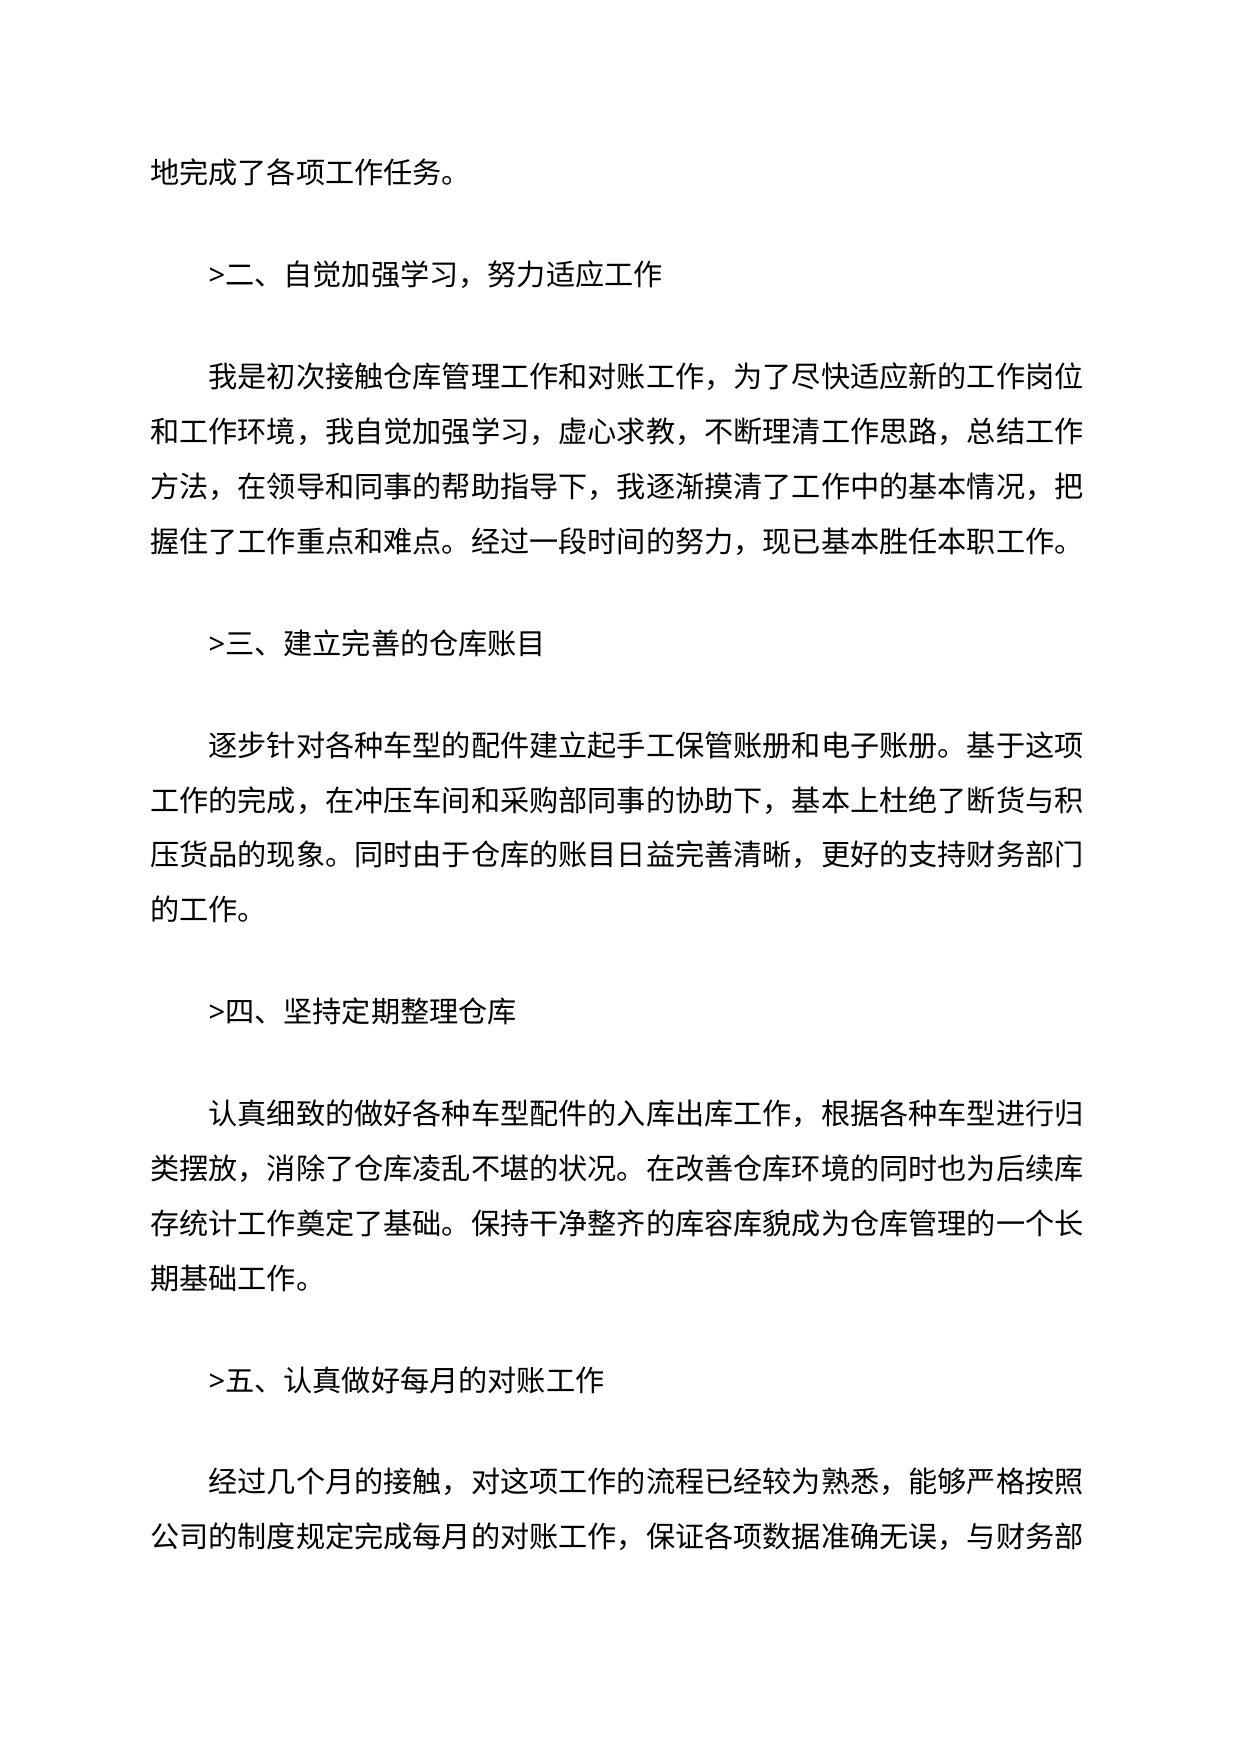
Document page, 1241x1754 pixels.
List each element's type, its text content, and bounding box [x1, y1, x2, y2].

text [150, 1459, 1090, 1556]
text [150, 150, 1090, 192]
text >五、认真做好每月的对账工作 [150, 1357, 1090, 1399]
text 我是初次接触仓库管理工作和对账工作，为了尽快适应新的工作岗位和工作环境，我自觉加强学习，虚心求教，不断理清工作思路，总结工作方法，在领导和同事的帮助指导下，我逐渐摸清了工作中的基本情况，把握住了工作重点和难点。经过一段时间的努力，现已基本胜任本职工作。 [150, 354, 1090, 561]
text >二、自觉加强学习，努力适应工作 [150, 252, 1090, 294]
text 逐步针对各种车型的配件建立起手工保管账册和电子账册。基于这项工作的完成，在冲压车间和采购部同事的协助下，基本上杜绝了断货与积压货品的现象。同时由于仓库的账目日益完善清晰，更好的支持财务部门的工作。 [150, 722, 1090, 929]
text >三、建立完善的仓库账目 [150, 620, 1090, 663]
text 认真细致的做好各种车型配件的入库出库工作，根据各种车型进行归类摆放，消除了仓库凌乱不堪的状况。在改善仓库环境的同时也为后续库存统计工作奠定了基础。保持干净整齐的库容库貌成为仓库管理的一个长期基础工作。 [150, 1091, 1090, 1298]
text >四、坚持定期整理仓库 [150, 989, 1090, 1031]
